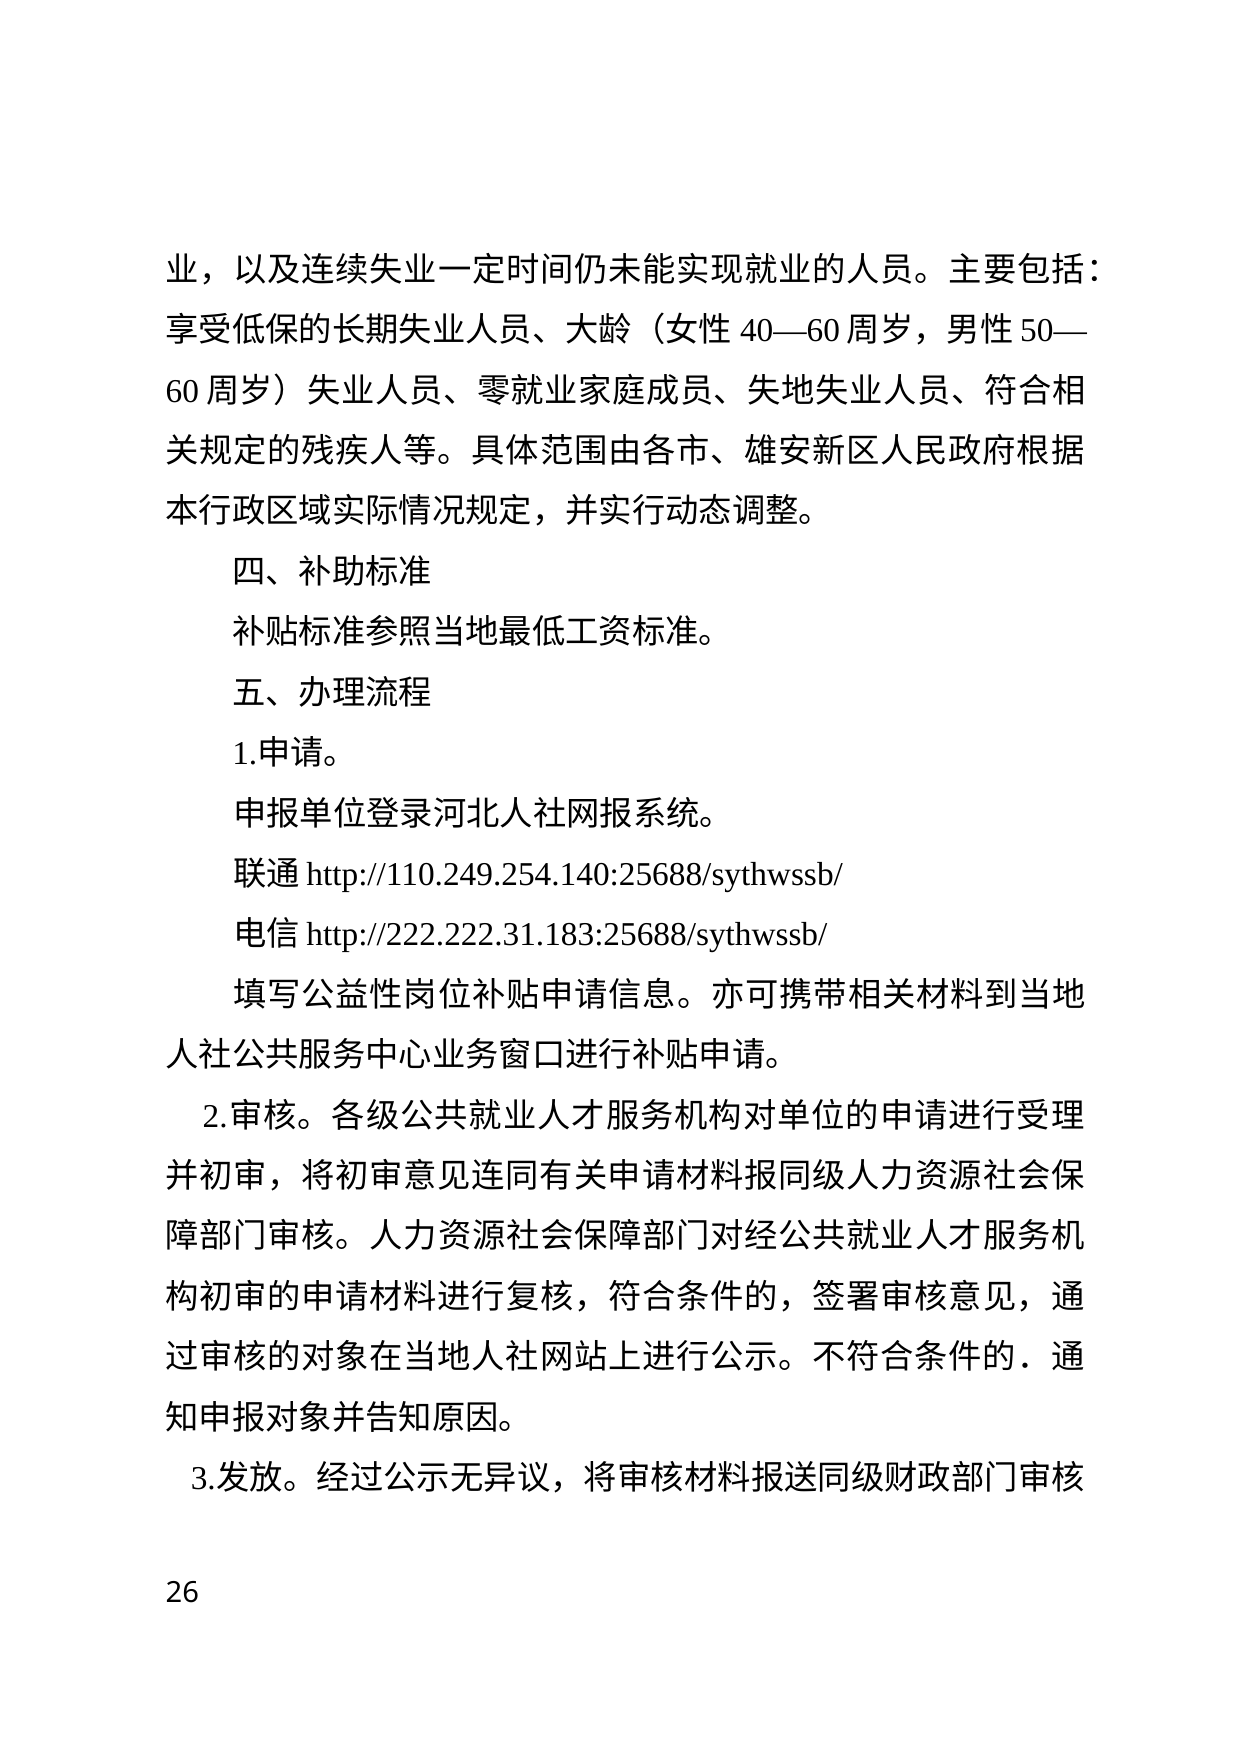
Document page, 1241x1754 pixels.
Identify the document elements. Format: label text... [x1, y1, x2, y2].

text 四、补助标准 [165, 535, 1087, 595]
text 电信http://222.222.31.183:25688/sythwssb/ [165, 897, 1087, 958]
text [165, 233, 1087, 535]
text 1.申请。 [165, 716, 1087, 777]
text 补贴标准参照当地最低工资标准。 [165, 595, 1087, 656]
text 2.审核。各级公共就业人才服务机构对单位的申请进行受理并初审，将初审意见连同有关申请材料报同级人力资源社会保障部门审核。人力资源社会保障部门对经公共就业人才服务机构初审的申请材料进行复核，符合条件的，签署审核意见，通过审核的对象在当地人社网站上进行公示。不符合条件的．通知申报对象并告知原因。 [165, 1079, 1087, 1441]
text 申报单位登录河北人社网报系统。 [165, 777, 1087, 837]
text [165, 1441, 1087, 1502]
text 填写公益性岗位补贴申请信息。亦可携带相关材料到当地人社公共服务中心业务窗口进行补贴申请。 [165, 958, 1087, 1079]
text 五、办理流程 [165, 656, 1087, 716]
text 联通http://110.249.254.140:25688/sythwssb/ [165, 837, 1087, 897]
